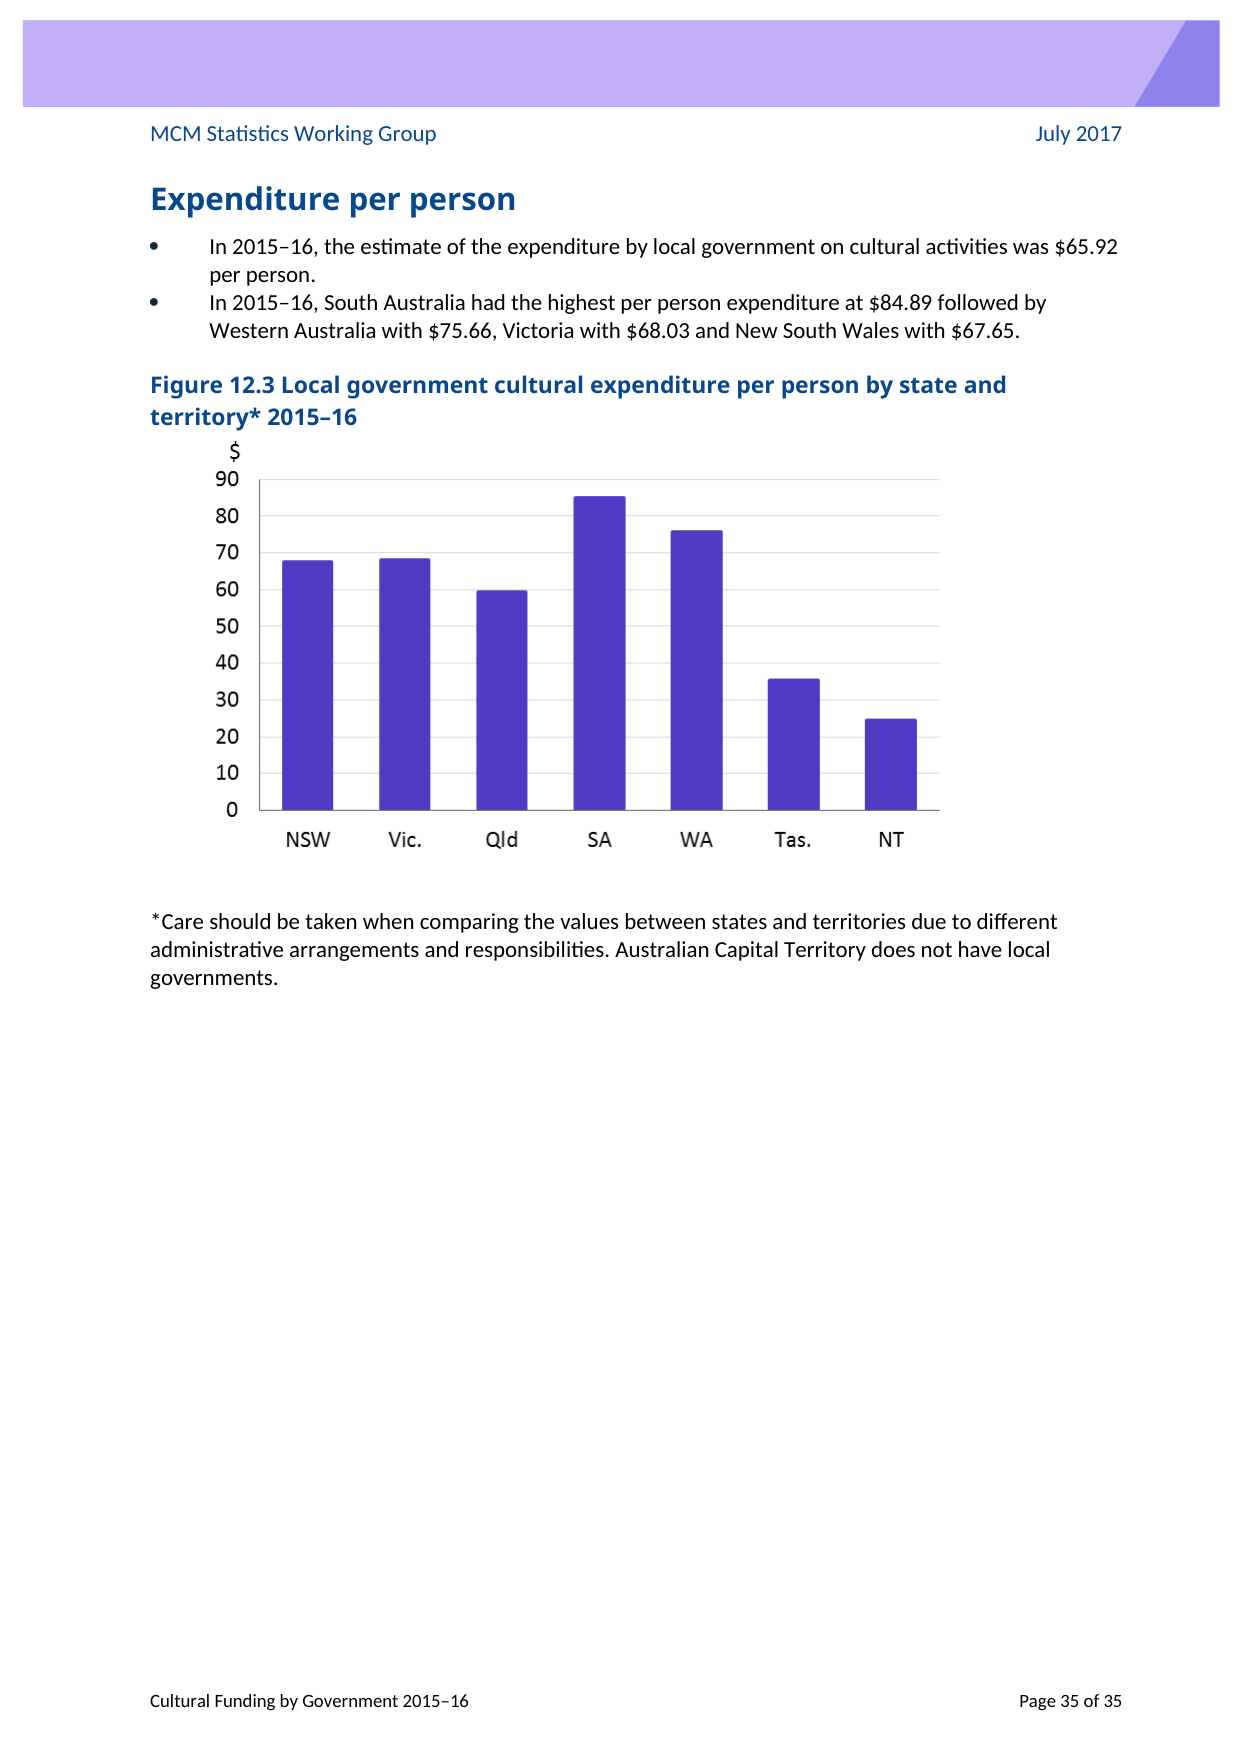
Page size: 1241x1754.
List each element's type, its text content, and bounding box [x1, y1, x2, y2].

picture [150, 432, 963, 882]
text In 2015–16, South Australia had the highest per person expenditure at $84.89 followed by Western Australia with $75.66, Victoria with $68.03 and New South Wales with $67.65. [150, 288, 1122, 344]
text *Care should be taken when comparing the values between states and territories due to different administrative arrangements and responsibilities. Australian Capital Territory does not have local governments. [150, 907, 1122, 991]
subtitle Expenditure per person [150, 177, 1122, 220]
picture [2, 0, 1240, 107]
subtitle Figure 12.3 Local government cultural expenditure per person by state and territory* 2015–16 [150, 369, 1122, 432]
text In 2015–16, the estimate of the expenditure by local government on cultural activities was $65.92 per person. [150, 232, 1122, 288]
